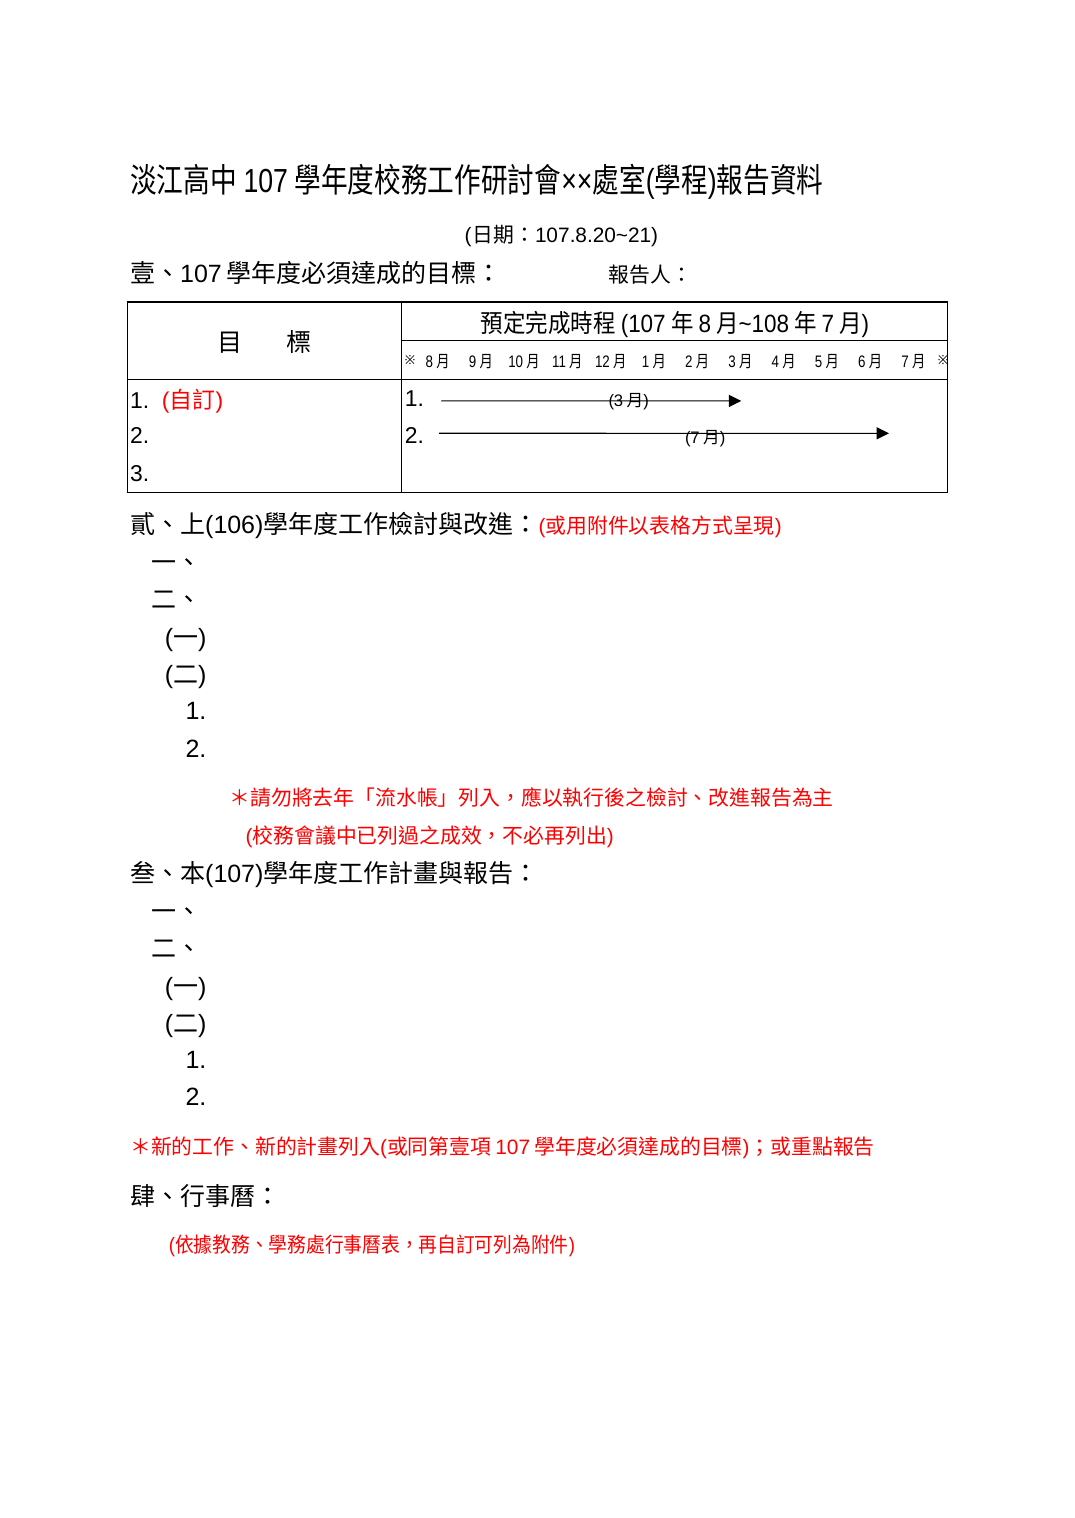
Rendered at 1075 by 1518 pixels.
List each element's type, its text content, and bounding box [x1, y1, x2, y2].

text 貳、上(106)學年度工作檢討與改進：(或用附件以表格方式呈現) [130, 504, 945, 542]
text 叁、本(107)學年度工作計畫與報告： [130, 853, 945, 891]
text 淡江高中107學年度校務工作研討會××處室(學程)報告資料 [130, 140, 945, 215]
table_cell 11月 [545, 341, 589, 378]
text 二、 [130, 928, 945, 966]
table_cell 4月 [762, 341, 805, 378]
table_cell 12月 [589, 341, 632, 378]
text ＊新的工作、新的計畫列入(或同第壹項107學年度必須達成的目標)；或重點報告 [130, 1127, 945, 1164]
text (日期：107.8.20~21) [130, 215, 945, 253]
table_cell 1. (3月) 2. (7月) [402, 380, 947, 492]
text 2. [130, 729, 945, 767]
table_cell 5月 [805, 341, 848, 378]
text ＊請勿將去年「流水帳」列入，應以執行後之檢討、改進報告為主 [130, 778, 945, 816]
table_cell 3月 [719, 341, 762, 378]
text 肆、行事曆： [130, 1176, 945, 1213]
table_cell 2月 [675, 341, 718, 378]
text 壹、107學年度必須達成的目標： 報告人： [130, 253, 945, 290]
text (一) [130, 617, 945, 654]
text 二、 [130, 579, 945, 617]
text 一、 [130, 891, 945, 928]
table_cell 8月 [416, 341, 459, 378]
table_header 預定完成時程 (107年8月~108年7月) [402, 303, 947, 340]
text (一) [130, 966, 945, 1003]
table_cell 6月 [848, 341, 891, 378]
table_cell 1. (自訂) 2. 3. [128, 380, 401, 492]
table_header 目 標 [128, 303, 401, 378]
text (二) [130, 654, 945, 692]
text 1. [130, 1041, 945, 1078]
table_cell 9月 [459, 341, 502, 378]
table_cell 10月 [502, 341, 545, 378]
table_cell ※ [402, 341, 416, 378]
text 一、 [130, 542, 945, 579]
text (依據教務、學務處行事曆表，再自訂可列為附件) [130, 1224, 945, 1262]
table_cell 1月 [632, 341, 675, 378]
text 2. [130, 1078, 945, 1116]
text 1. [130, 692, 945, 729]
table_cell 7月 [891, 341, 935, 378]
text (校務會議中已列過之成效，不必再列出) [130, 816, 945, 853]
text (二) [130, 1003, 945, 1041]
